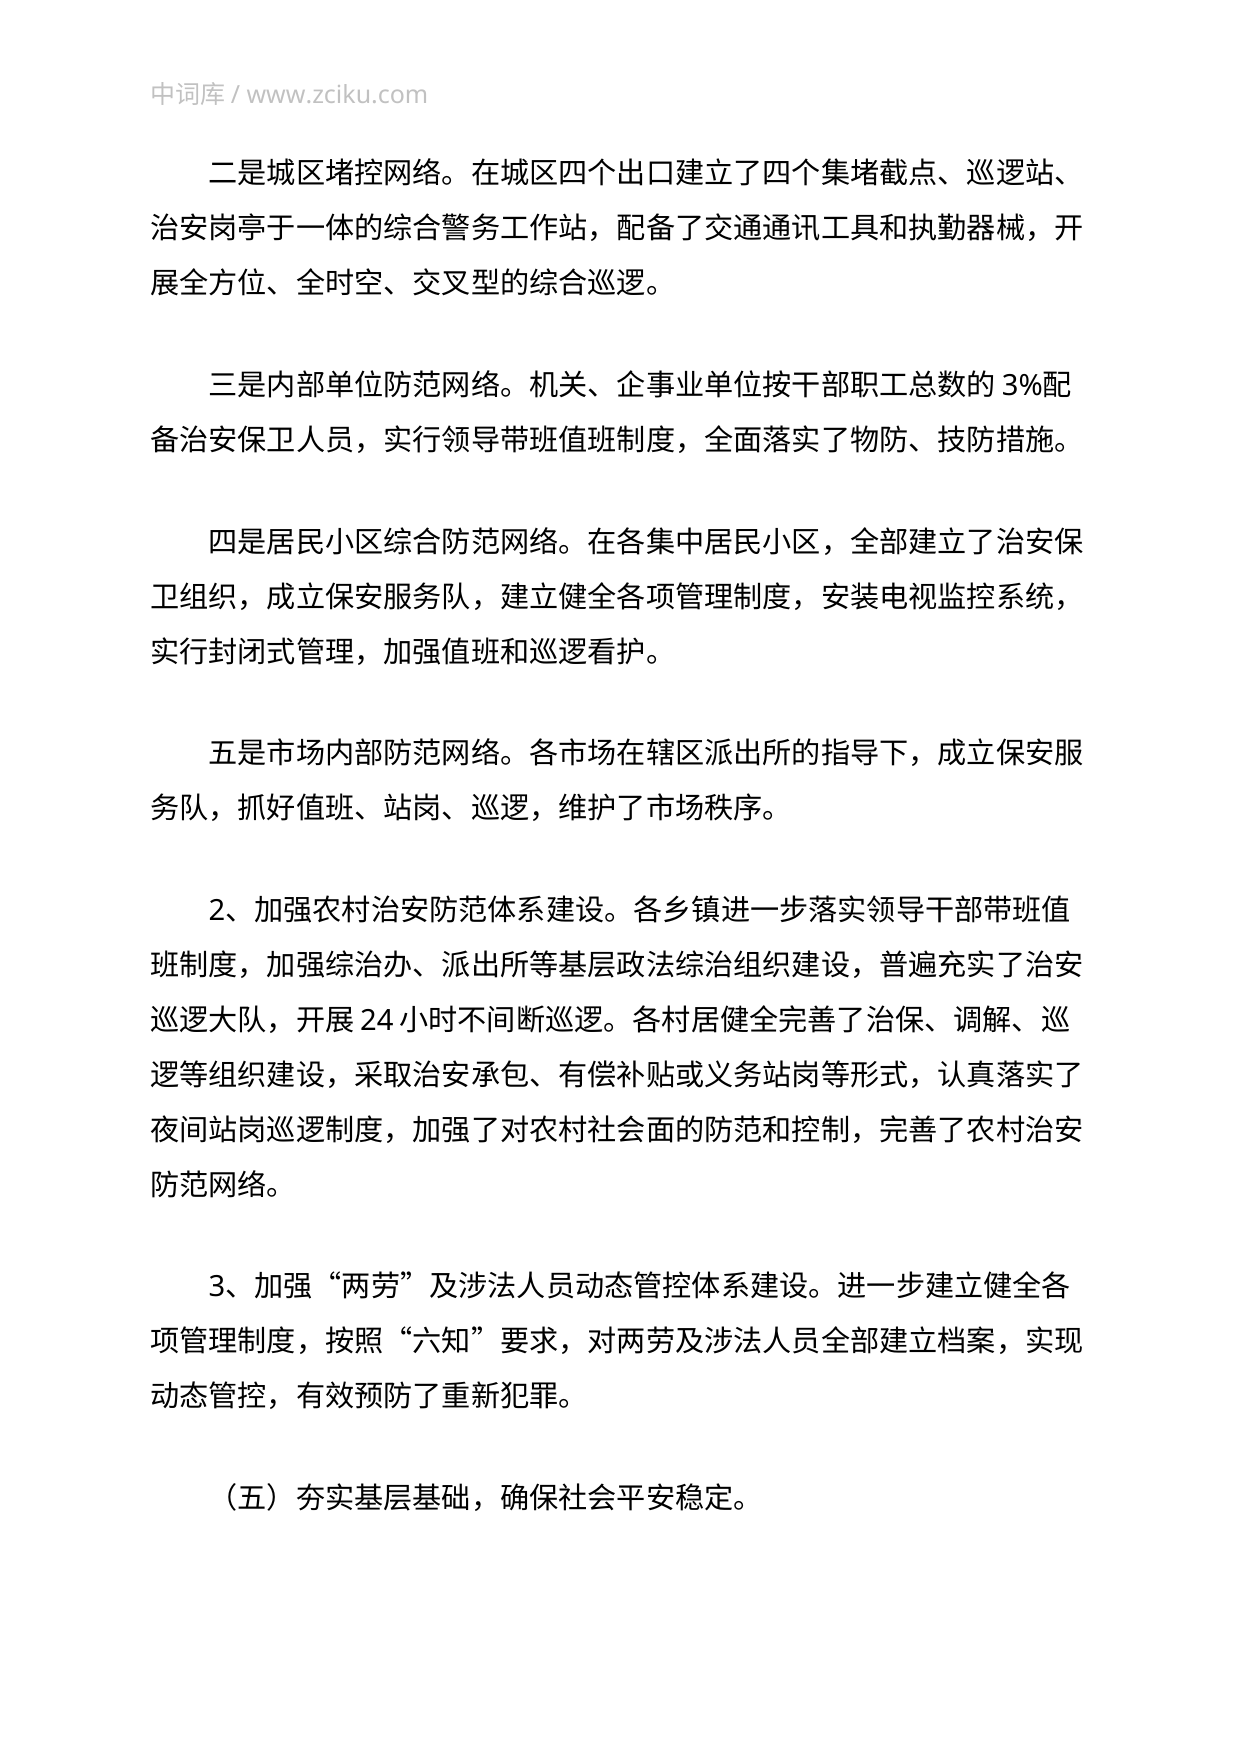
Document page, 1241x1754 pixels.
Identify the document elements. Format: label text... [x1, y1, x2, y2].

text 2、加强农村治安防范体系建设。各乡镇进一步落实领导干部带班值班制度，加强综治办、派出所等基层政法综治组织建设，普遍充实了治安巡逻大队，开展24小时不间断巡逻。各村居健全完善了治保、调解、巡逻等组织建设，采取治安承包、有偿补贴或义务站岗等形式，认真落实了夜间站岗巡逻制度，加强了对农村社会面的防范和控制，完善了农村治安防范网络。 [150, 887, 1090, 1203]
text 五是市场内部防范网络。各市场在辖区派出所的指导下，成立保安服务队，抓好值班、站岗、巡逻，维护了市场秩序。 [150, 730, 1090, 827]
text 二是城区堵控网络。在城区四个出口建立了四个集堵截点、巡逻站、治安岗亭于一体的综合警务工作站，配备了交通通讯工具和执勤器械，开展全方位、全时空、交叉型的综合巡逻。 [150, 150, 1090, 302]
text 三是内部单位防范网络。机关、企事业单位按干部职工总数的3%配备治安保卫人员，实行领导带班值班制度，全面落实了物防、技防措施。 [150, 362, 1090, 459]
text 3、加强“两劳”及涉法人员动态管控体系建设。进一步建立健全各项管理制度，按照“六知”要求，对两劳及涉法人员全部建立档案，实现动态管控，有效预防了重新犯罪。 [150, 1263, 1090, 1415]
text 四是居民小区综合防范网络。在各集中居民小区，全部建立了治安保卫组织，成立保安服务队，建立健全各项管理制度，安装电视监控系统，实行封闭式管理，加强值班和巡逻看护。 [150, 518, 1090, 670]
text （五）夯实基层基础，确保社会平安稳定。 [150, 1475, 1090, 1517]
